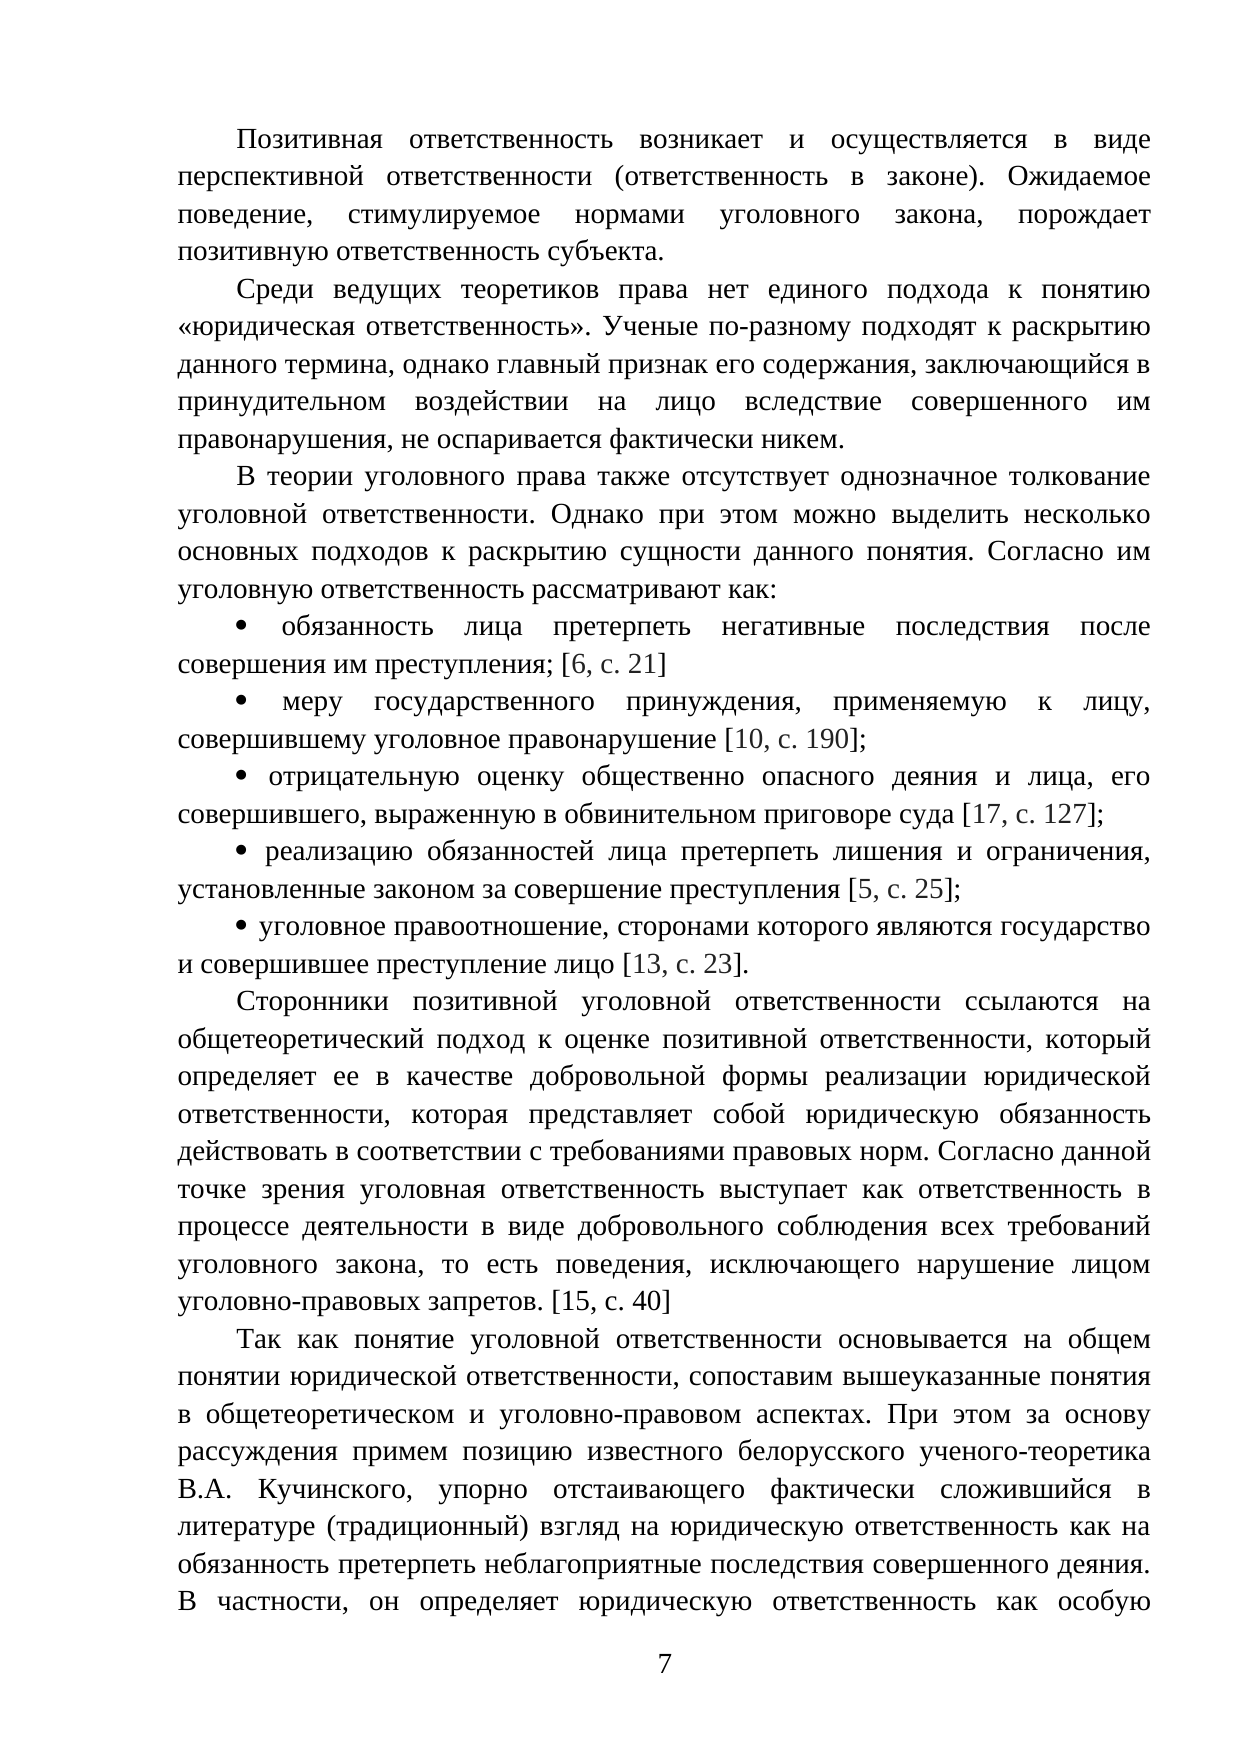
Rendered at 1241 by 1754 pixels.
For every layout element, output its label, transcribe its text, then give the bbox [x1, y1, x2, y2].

text В теории уголовного права также отсутствует однозначное толкование уголовной ответственности. Однако при этом можно выделить несколько основных подходов к раскрытию сущности данного понятия. Согласно им уголовную ответственность рассматривают как: [177, 456, 1152, 606]
list меру государственного принуждения, применяемую к лицу, совершившему уголовное правонарушение [10, с. 190]; [177, 681, 1152, 756]
list реализацию обязанностей лица претерпеть лишения и ограничения, установленные законом за совершение преступления [5, с. 25]; [177, 831, 1152, 906]
text Сторонники позитивной уголовной ответственности ссылаются на общетеоретический подход к оценке позитивной ответственности, который определяет ее в качестве добровольной формы реализации юридической ответственности, которая представляет собой юридическую обязанность действовать в соответствии с требованиями правовых норм. Согласно данной точке зрения уголовная ответственность выступает как ответственность в процессе деятельности в виде добровольного соблюдения всех требований уголовного закона, то есть поведения, исключающего нарушение лицом уголовно-правовых запретов. [15, с. 40] [177, 981, 1152, 1318]
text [177, 1318, 1152, 1618]
list уголовное правоотношение, сторонами которого являются государство и совершившее преступление лицо [13, с. 23]. [177, 906, 1152, 981]
list обязанность лица претерпеть негативные последствия после совершения им преступления; [6, с. 21] [177, 606, 1152, 681]
text Среди ведущих теоретиков права нет единого подхода к понятию «юридическая ответственность». Ученые по-разному подходят к раскрытию данного термина, однако главный признак его содержания, заключающийся в принудительном воздействии на лицо вследствие совершенного им правонарушения, не оспаривается фактически никем. [177, 268, 1152, 456]
list отрицательную оценку общественно опасного деяния и лица, его совершившего, выраженную в обвинительном приговоре суда [17, с. 127]; [177, 756, 1152, 831]
text Позитивная ответственность возникает и осуществляется в виде перспективной ответственности (ответственность в законе). Ожидаемое поведение, стимулируемое нормами уголовного закона, порождает позитивную ответственность субъекта. [177, 118, 1152, 268]
